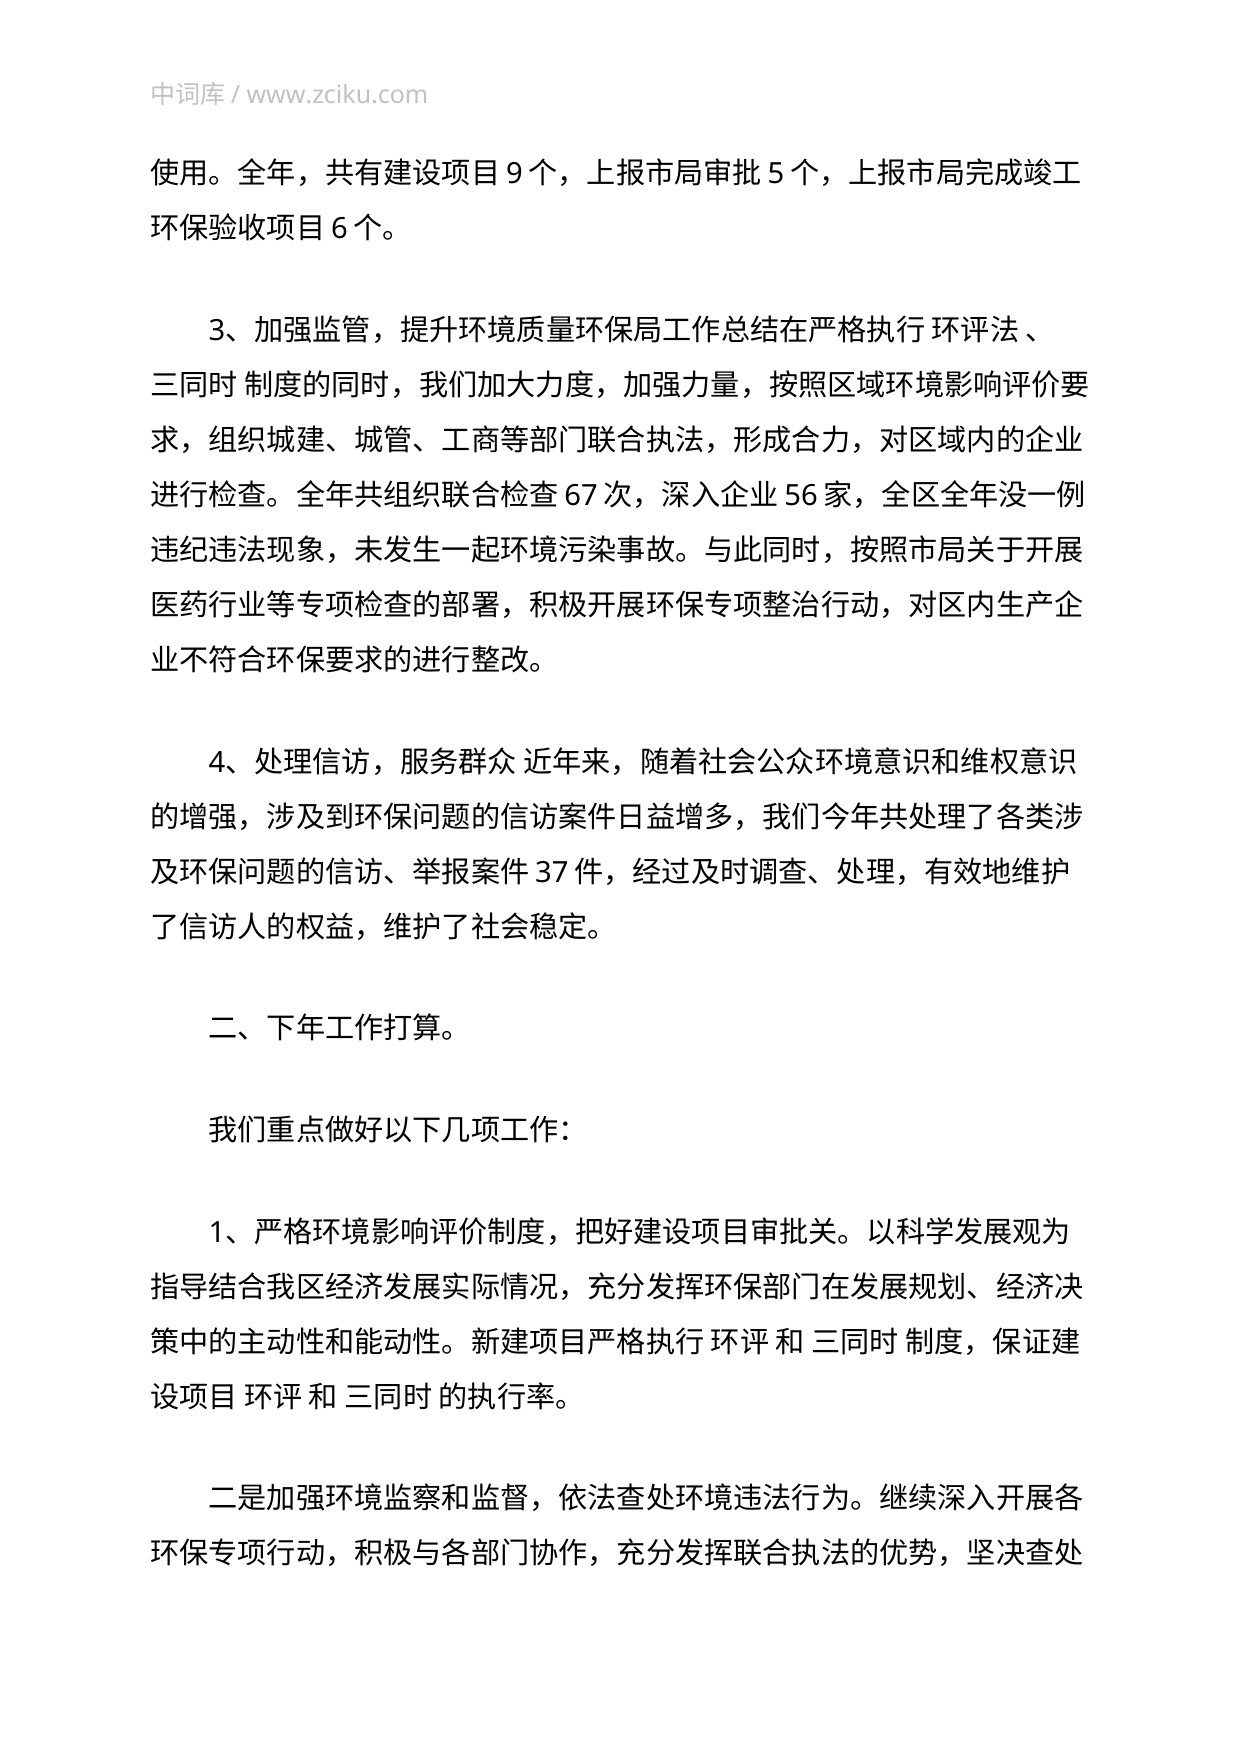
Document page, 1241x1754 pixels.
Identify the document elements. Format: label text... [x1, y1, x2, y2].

text 4、处理信访，服务群众 近年来，随着社会公众环境意识和维权意识的增强，涉及到环保问题的信访案件日益增多，我们今年共处理了各类涉及环保问题的信访、举报案件37件，经过及时调查、处理，有效地维护了信访人的权益，维护了社会稳定。 [150, 738, 1090, 946]
text 1、严格环境影响评价制度，把好建设项目审批关。以科学发展观为指导结合我区经济发展实际情况，充分发挥环保部门在发展规划、经济决策中的主动性和能动性。新建项目严格执行 环评 和 三同时 制度，保证建设项目 环评 和 三同时 的执行率。 [150, 1208, 1090, 1416]
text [150, 150, 1090, 247]
text 3、加强监管，提升环境质量环保局工作总结在严格执行 环评法 、 三同时 制度的同时，我们加大力度，加强力量，按照区域环境影响评价要求，组织城建、城管、工商等部门联合执法，形成合力，对区域内的企业进行检查。全年共组织联合检查67次，深入企业56家，全区全年没一例违纪违法现象，未发生一起环境污染事故。与此同时，按照市局关于开展医药行业等专项检查的部署，积极开展环保专项整治行动，对区内生产企业不符合环保要求的进行整改。 [150, 307, 1090, 679]
text 二、下年工作打算。 [150, 1005, 1090, 1047]
text 我们重点做好以下几项工作： [150, 1107, 1090, 1149]
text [150, 1475, 1090, 1572]
